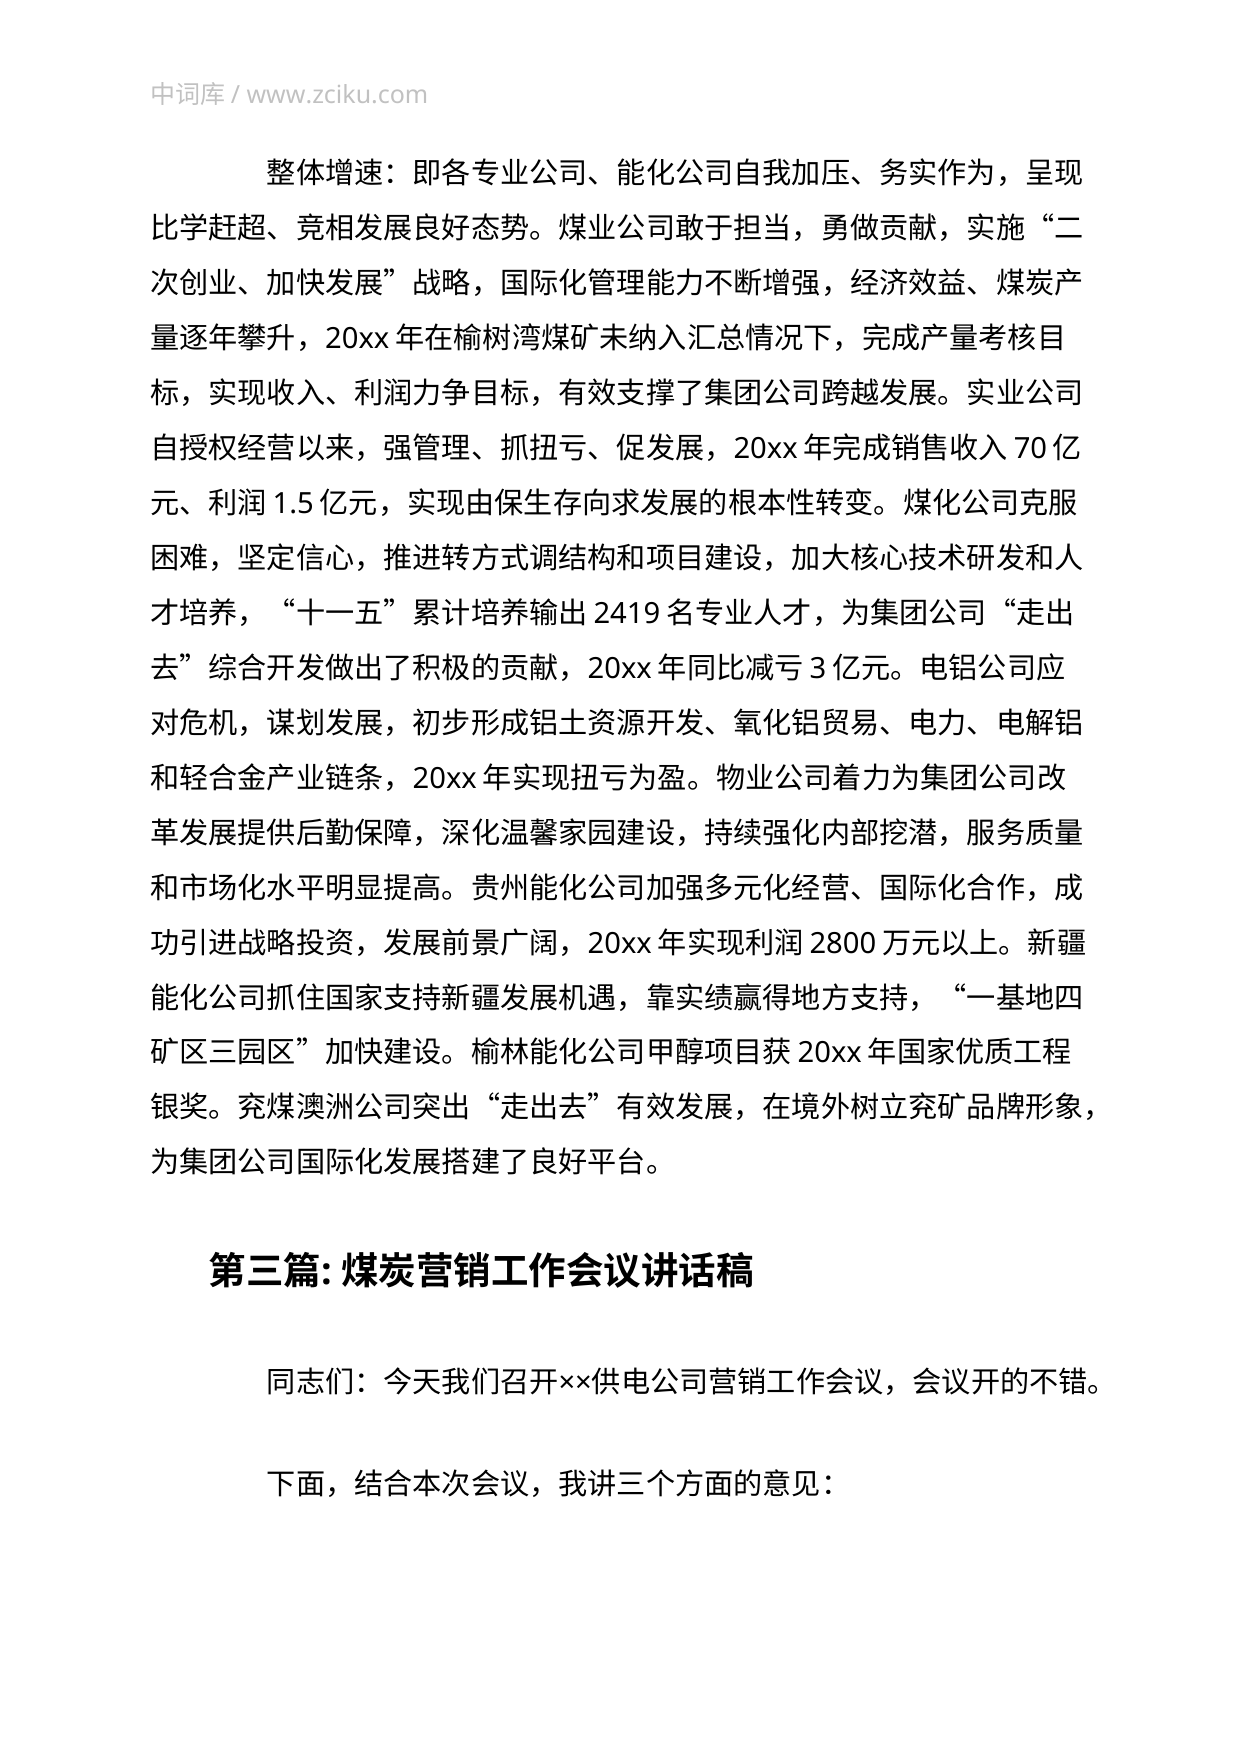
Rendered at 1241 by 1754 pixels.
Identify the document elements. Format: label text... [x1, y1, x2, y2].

text 同志们：今天我们召开××供电公司营销工作会议，会议开的不错。 [150, 1358, 1090, 1401]
text 下面，结合本次会议，我讲三个方面的意见： [150, 1460, 1090, 1503]
text 第三篇: 煤炭营销工作会议讲话稿 [150, 1241, 1090, 1295]
text 整体增速：即各专业公司、能化公司自我加压、务实作为，呈现比学赶超、竞相发展良好态势。煤业公司敢于担当，勇做贡献，实施“二次创业、加快发展”战略，国际化管理能力不断增强，经济效益、煤炭产量逐年攀升，20xx年在榆树湾煤矿未纳入汇总情况下，完成产量考核目标，实现收入、利润力争目标，有效支撑了集团公司跨越发展。实业公司自授权经营以来，强管理、抓扭亏、促发展，20xx年完成销售收入70亿元、利润1.5亿元，实现由保生存向求发展的根本性转变。煤化公司克服困难，坚定信心，推进转方式调结构和项目建设，加大核心技术研发和人才培养，“十一五”累计培养输出2419名专业人才，为集团公司“走出去”综合开发做出了积极的贡献，20xx年同比减亏3亿元。电铝公司应对危机，谋划发展，初步形成铝土资源开发、氧化铝贸易、电力、电解铝和轻合金产业链条，20xx年实现扭亏为盈。物业公司着力为集团公司改革发展提供后勤保障，深化温馨家园建设，持续强化内部挖潜，服务质量和市场化水平明显提高。贵州能化公司加强多元化经营、国际化合作，成功引进战略投资，发展前景广阔，20xx年实现利润2800万元以上。新疆能化公司抓住国家支持新疆发展机遇，靠实绩赢得地方支持，“一基地四矿区三园区”加快建设。榆林能化公司甲醇项目获20xx年国家优质工程银奖。兖煤澳洲公司突出“走出去”有效发展，在境外树立兖矿品牌形象，为集团公司国际化发展搭建了良好平台。 [150, 150, 1090, 1181]
